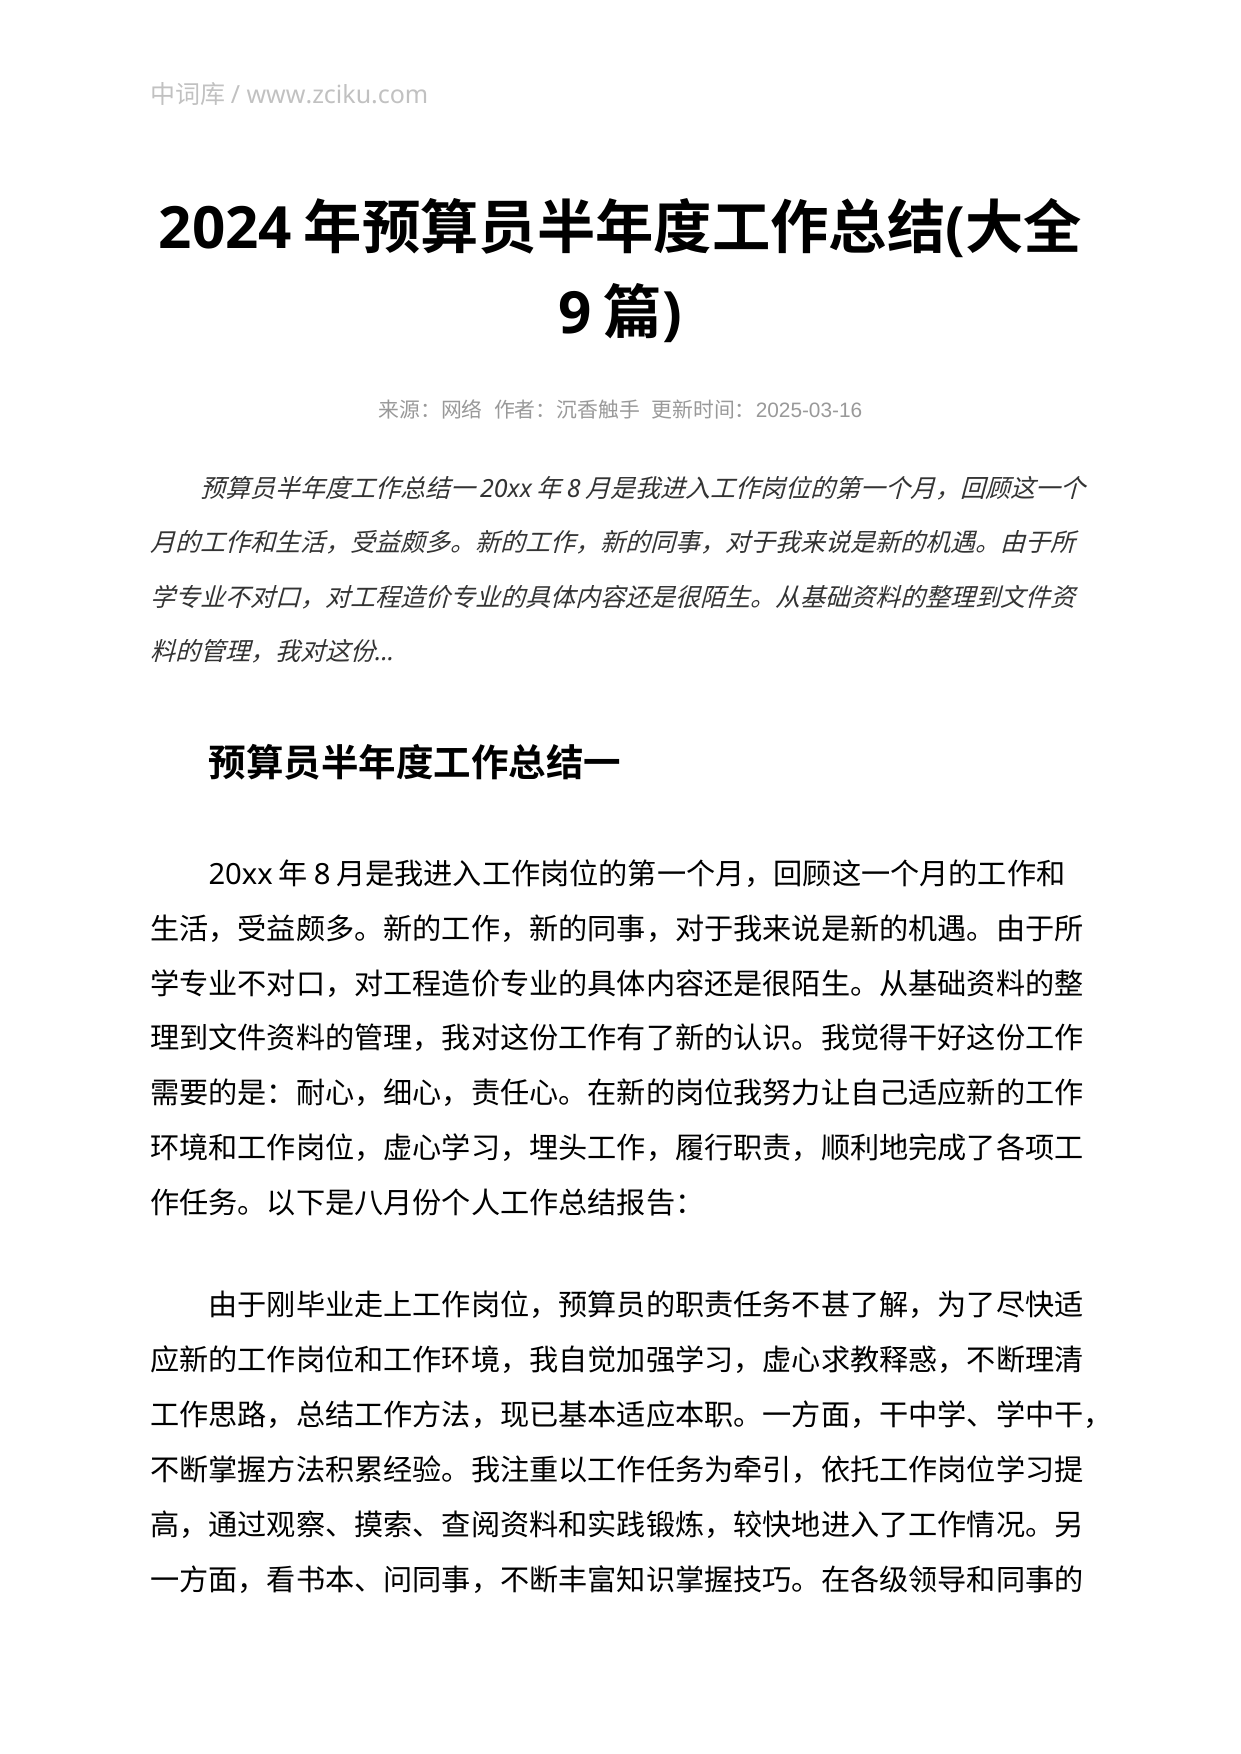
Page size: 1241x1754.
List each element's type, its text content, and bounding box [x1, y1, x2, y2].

text 预算员半年度工作总结一20xx年8月是我进入工作岗位的第一个月，回顾这一个月的工作和生活，受益颇多。新的工作，新的同事，对于我来说是新的机遇。由于所学专业不对口，对工程造价专业的具体内容还是很陌生。从基础资料的整理到文件资料的管理，我对这份... [150, 468, 1090, 668]
text 20xx年8月是我进入工作岗位的第一个月，回顾这一个月的工作和生活，受益颇多。新的工作，新的同事，对于我来说是新的机遇。由于所学专业不对口，对工程造价专业的具体内容还是很陌生。从基础资料的整理到文件资料的管理，我对这份工作有了新的认识。我觉得干好这份工作需要的是：耐心，细心，责任心。在新的岗位我努力让自己适应新的工作环境和工作岗位，虚心学习，埋头工作，履行职责，顺利地完成了各项工作任务。以下是八月份个人工作总结报告： [150, 850, 1090, 1222]
text 来源：网络 作者：沉香触手 更新时间：2025-03-16 [150, 398, 1090, 422]
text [150, 1282, 1090, 1598]
text 预算员半年度工作总结一 [150, 733, 1090, 787]
subtitle 2024年预算员半年度工作总结(大全9篇) [150, 181, 1090, 351]
